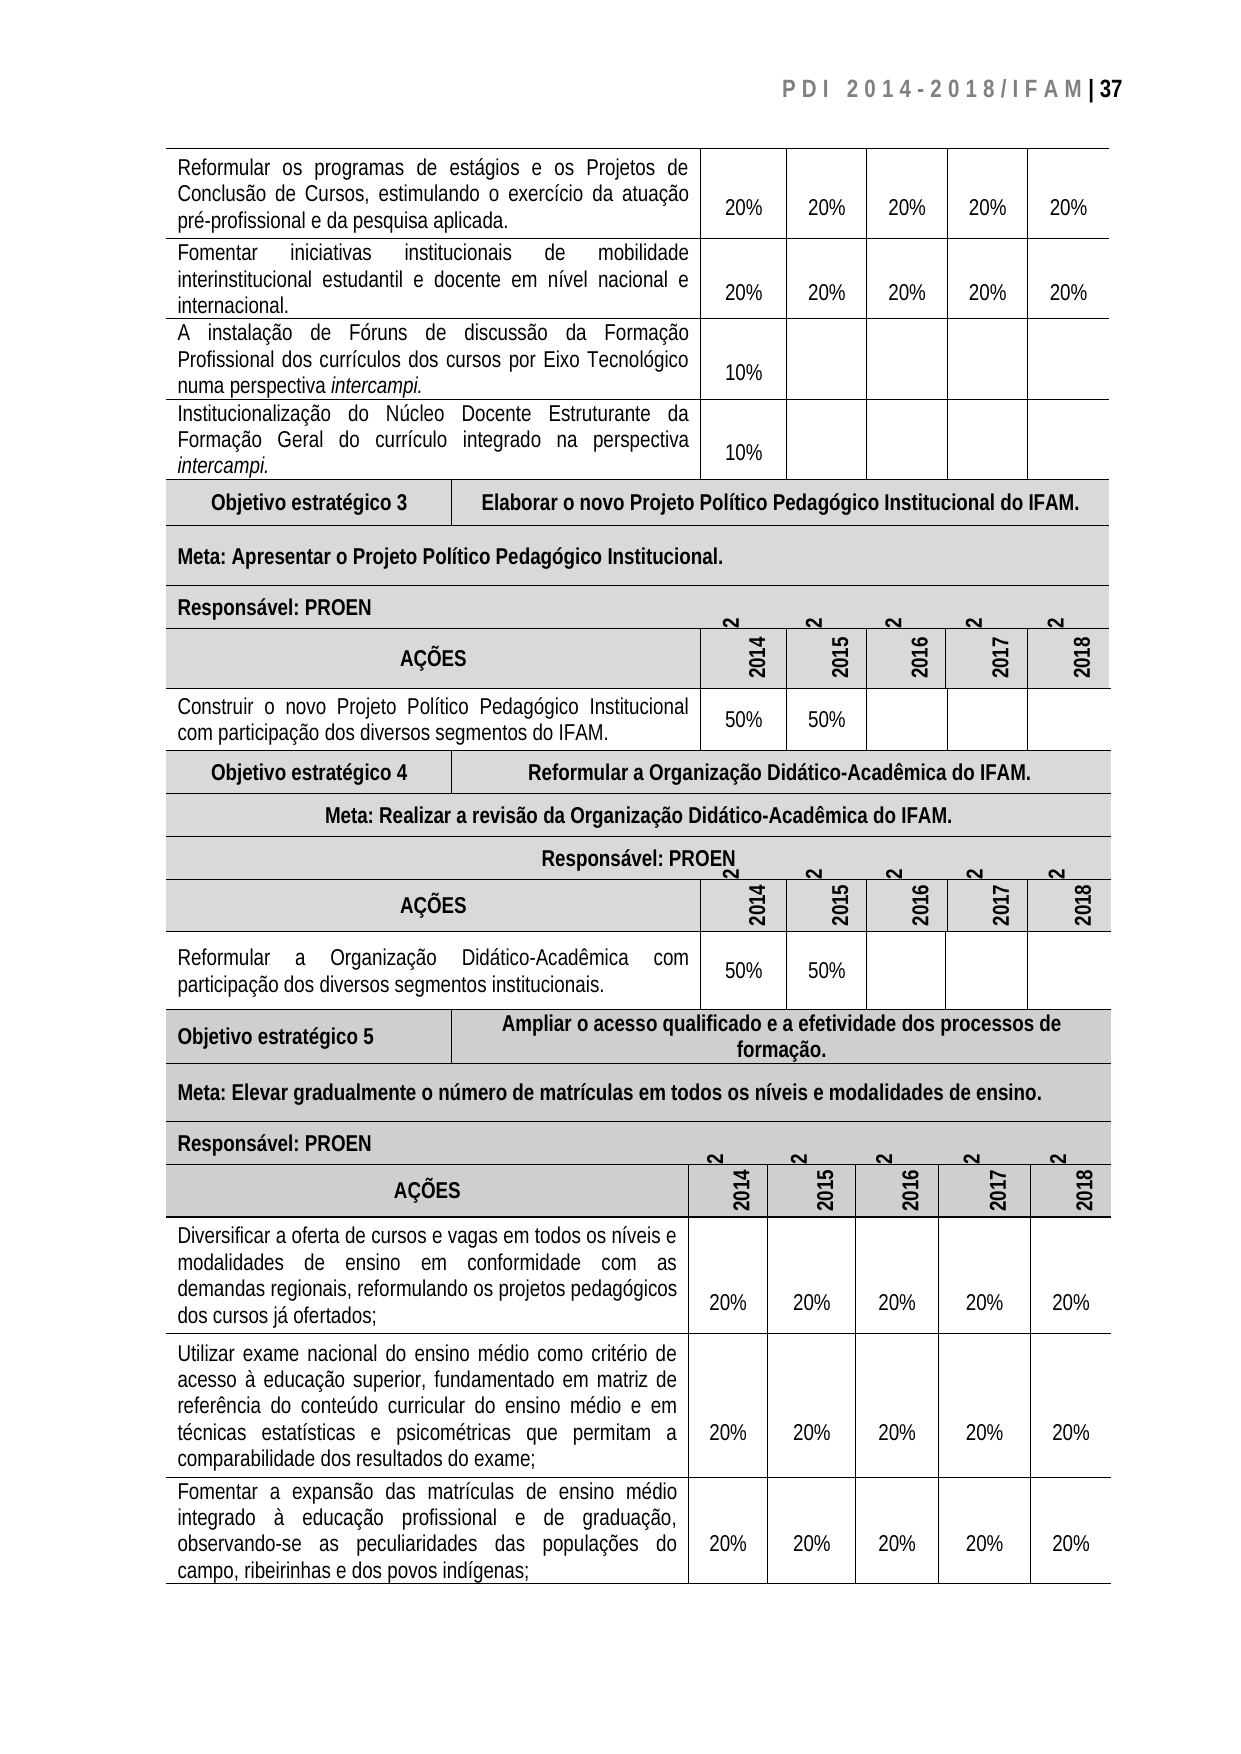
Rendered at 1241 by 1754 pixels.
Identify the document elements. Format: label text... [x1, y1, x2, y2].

table_cell [787, 319, 866, 398]
table_cell 22015 [768, 1165, 855, 1216]
table_cell 50% [787, 689, 866, 749]
table_cell Reformular a Organização Didático-Acadêmica do IFAM. [452, 751, 1111, 793]
table_cell [948, 689, 1027, 749]
table_cell 50% [787, 932, 866, 1009]
table_cell 20% [787, 239, 866, 318]
table_cell 20% [856, 1334, 938, 1477]
table_cell AÇÕES [166, 629, 700, 688]
table_cell 20% [1031, 1334, 1111, 1477]
table_cell Fomentar a expansão das matrículas de ensino médio integrado à educação profissional e de graduação, observando-se as peculiaridades das populações do campo, ribeirinhas e dos povos indígenas; [166, 1478, 688, 1583]
table_cell 22016 [867, 629, 945, 688]
table_cell Construir o novo Projeto Político Pedagógico Institucional com participação dos diversos segmentos do IFAM. [166, 689, 700, 749]
table_cell Meta: Elevar gradualmente o número de matrículas em todos os níveis e modalidades de ensino. [166, 1064, 1111, 1121]
table_cell 20% [856, 1478, 938, 1583]
table_cell 22018 [1028, 629, 1109, 688]
table_cell [1028, 689, 1111, 749]
table_cell 22017 [948, 880, 1027, 931]
table_cell 22017 [946, 629, 1027, 688]
table_cell [867, 400, 947, 478]
table_cell 20% [856, 1218, 938, 1333]
table_cell 20% [1028, 149, 1109, 238]
table_cell Diversificar a oferta de cursos e vagas em todos os níveis e modalidades de ensino em conformidade com as demandas regionais, reformulando os projetos pedagógicos dos cursos já ofertados; [166, 1218, 688, 1333]
table_cell 22015 [787, 629, 866, 688]
table_cell [787, 400, 866, 478]
table_cell Reformular os programas de estágios e os Projetos de Conclusão de Cursos, estimulando o exercício da atuação pré-profissional e da pesquisa aplicada. [166, 149, 700, 238]
table_cell 22014 [701, 629, 786, 688]
table_cell 20% [939, 1334, 1030, 1477]
table_cell Objetivo estratégico 5 [166, 1010, 451, 1063]
table_cell [867, 319, 947, 398]
table_cell [946, 932, 1027, 1009]
table_cell 20% [701, 149, 786, 238]
table_cell 20% [768, 1478, 855, 1583]
table_cell 20% [867, 149, 947, 238]
table_cell Utilizar exame nacional do ensino médio como critério de acesso à educação superior, fundamentado em matriz de referência do conteúdo curricular do ensino médio e em técnicas estatísticas e psicométricas que permitam a comparabilidade dos resultados do exame; [166, 1334, 688, 1477]
table_cell Responsável: PROEN [166, 1122, 1111, 1164]
table_cell 22017 [939, 1165, 1030, 1216]
table_cell 20% [768, 1218, 855, 1333]
table_cell 10% [701, 400, 786, 478]
table_cell 20% [689, 1218, 767, 1333]
table_cell AÇÕES [166, 1165, 688, 1216]
table_cell [1028, 400, 1109, 478]
table_cell [867, 689, 947, 749]
table_cell 20% [1028, 239, 1109, 318]
table_cell 22014 [689, 1165, 767, 1216]
table_cell [1028, 319, 1109, 398]
table_cell 20% [867, 239, 947, 318]
table_cell 22016 [867, 880, 947, 931]
table_cell 20% [939, 1218, 1030, 1333]
table_cell 22018 [1031, 1165, 1111, 1216]
table_cell Fomentar iniciativas institucionais de mobilidade interinstitucional estudantil e docente em nível nacional e internacional. [166, 239, 700, 318]
table_cell 22018 [1028, 880, 1111, 931]
table_cell 20% [689, 1334, 767, 1477]
table_cell Meta: Apresentar o Projeto Político Pedagógico Institucional. [166, 526, 1109, 585]
table_cell 22016 [856, 1165, 938, 1216]
table_cell [867, 932, 945, 1009]
table_cell [948, 400, 1027, 478]
table_cell 50% [701, 689, 786, 749]
table_cell Institucionalização do Núcleo Docente Estruturante da Formação Geral do currículo integrado na perspectiva intercampi. [166, 400, 700, 478]
table_cell 20% [787, 149, 866, 238]
table_cell 20% [948, 239, 1027, 318]
table_cell Elaborar o novo Projeto Político Pedagógico Institucional do IFAM. [452, 480, 1109, 525]
table_cell 20% [701, 239, 786, 318]
table_cell Reformular a Organização Didático-Acadêmica com participação dos diversos segmentos institucionais. [166, 932, 700, 1009]
table_cell 20% [768, 1334, 855, 1477]
table_cell [1028, 932, 1111, 1009]
table_cell Objetivo estratégico 3 [166, 480, 451, 525]
table_cell 50% [701, 932, 786, 1009]
table_cell Responsável: PROEN [166, 586, 1109, 628]
table_cell A instalação de Fóruns de discussão da Formação Profissional dos currículos dos cursos por Eixo Tecnológico numa perspectiva intercampi. [166, 319, 700, 398]
table_cell 20% [948, 149, 1027, 238]
table_cell [948, 319, 1027, 398]
table_cell Responsável: PROEN [166, 837, 1111, 879]
table_cell Meta: Realizar a revisão da Organização Didático-Acadêmica do IFAM. [166, 794, 1111, 836]
table_cell 20% [689, 1478, 767, 1583]
table_cell Ampliar o acesso qualificado e a efetividade dos processos de formação. [452, 1010, 1111, 1063]
table_cell 22014 [701, 880, 786, 931]
table_cell Objetivo estratégico 4 [166, 751, 451, 793]
table_cell 10% [701, 319, 786, 398]
table_cell 20% [1031, 1478, 1111, 1583]
table_cell AÇÕES [166, 880, 700, 931]
table_cell 20% [939, 1478, 1030, 1583]
table_cell 22015 [787, 880, 866, 931]
table_cell 20% [1031, 1218, 1111, 1333]
